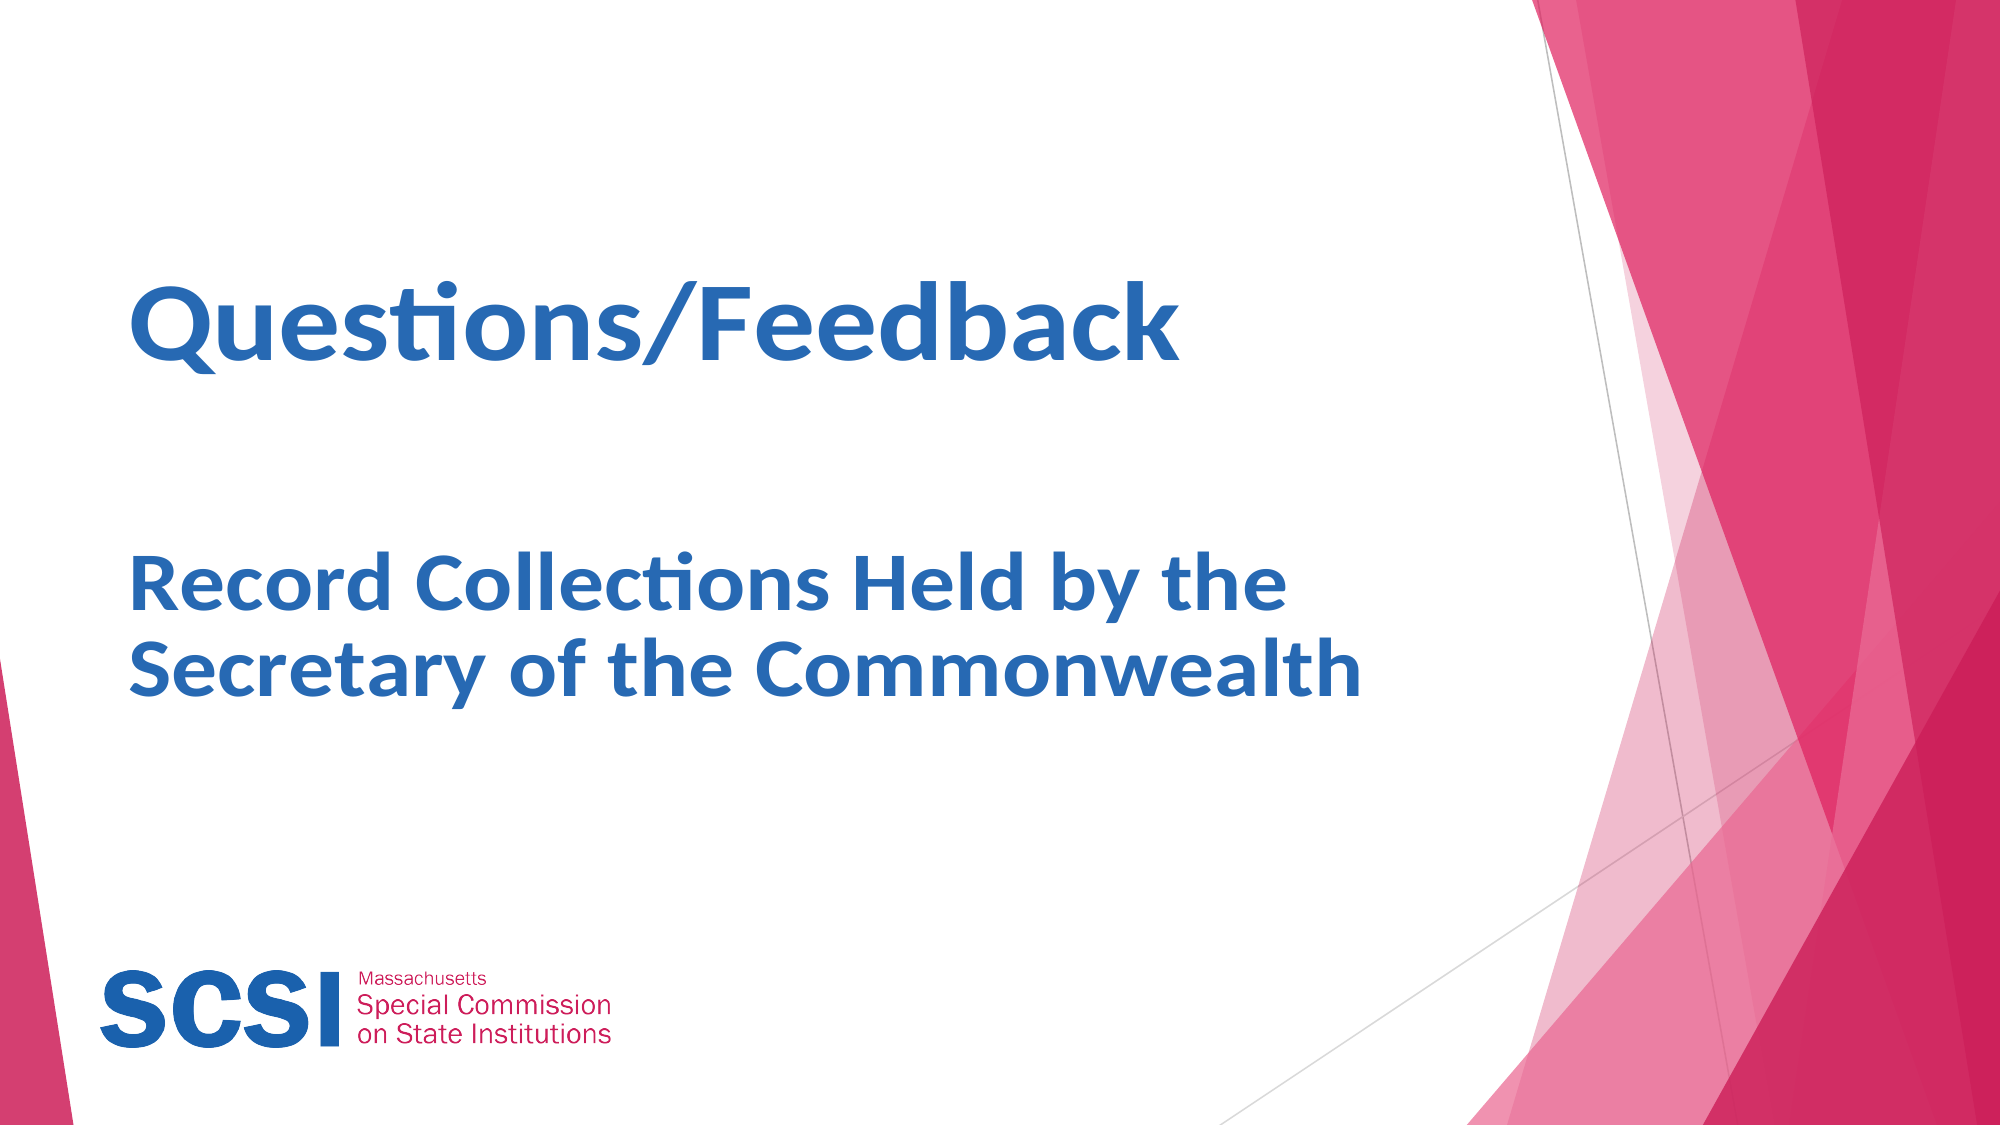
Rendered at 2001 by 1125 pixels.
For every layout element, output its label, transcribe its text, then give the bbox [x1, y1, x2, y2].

picture [100, 970, 611, 1048]
subtitle Questions/Feedback [128, 251, 1710, 389]
subtitle Record Collections Held by the Secretary of the Commonwealth [128, 540, 1494, 717]
